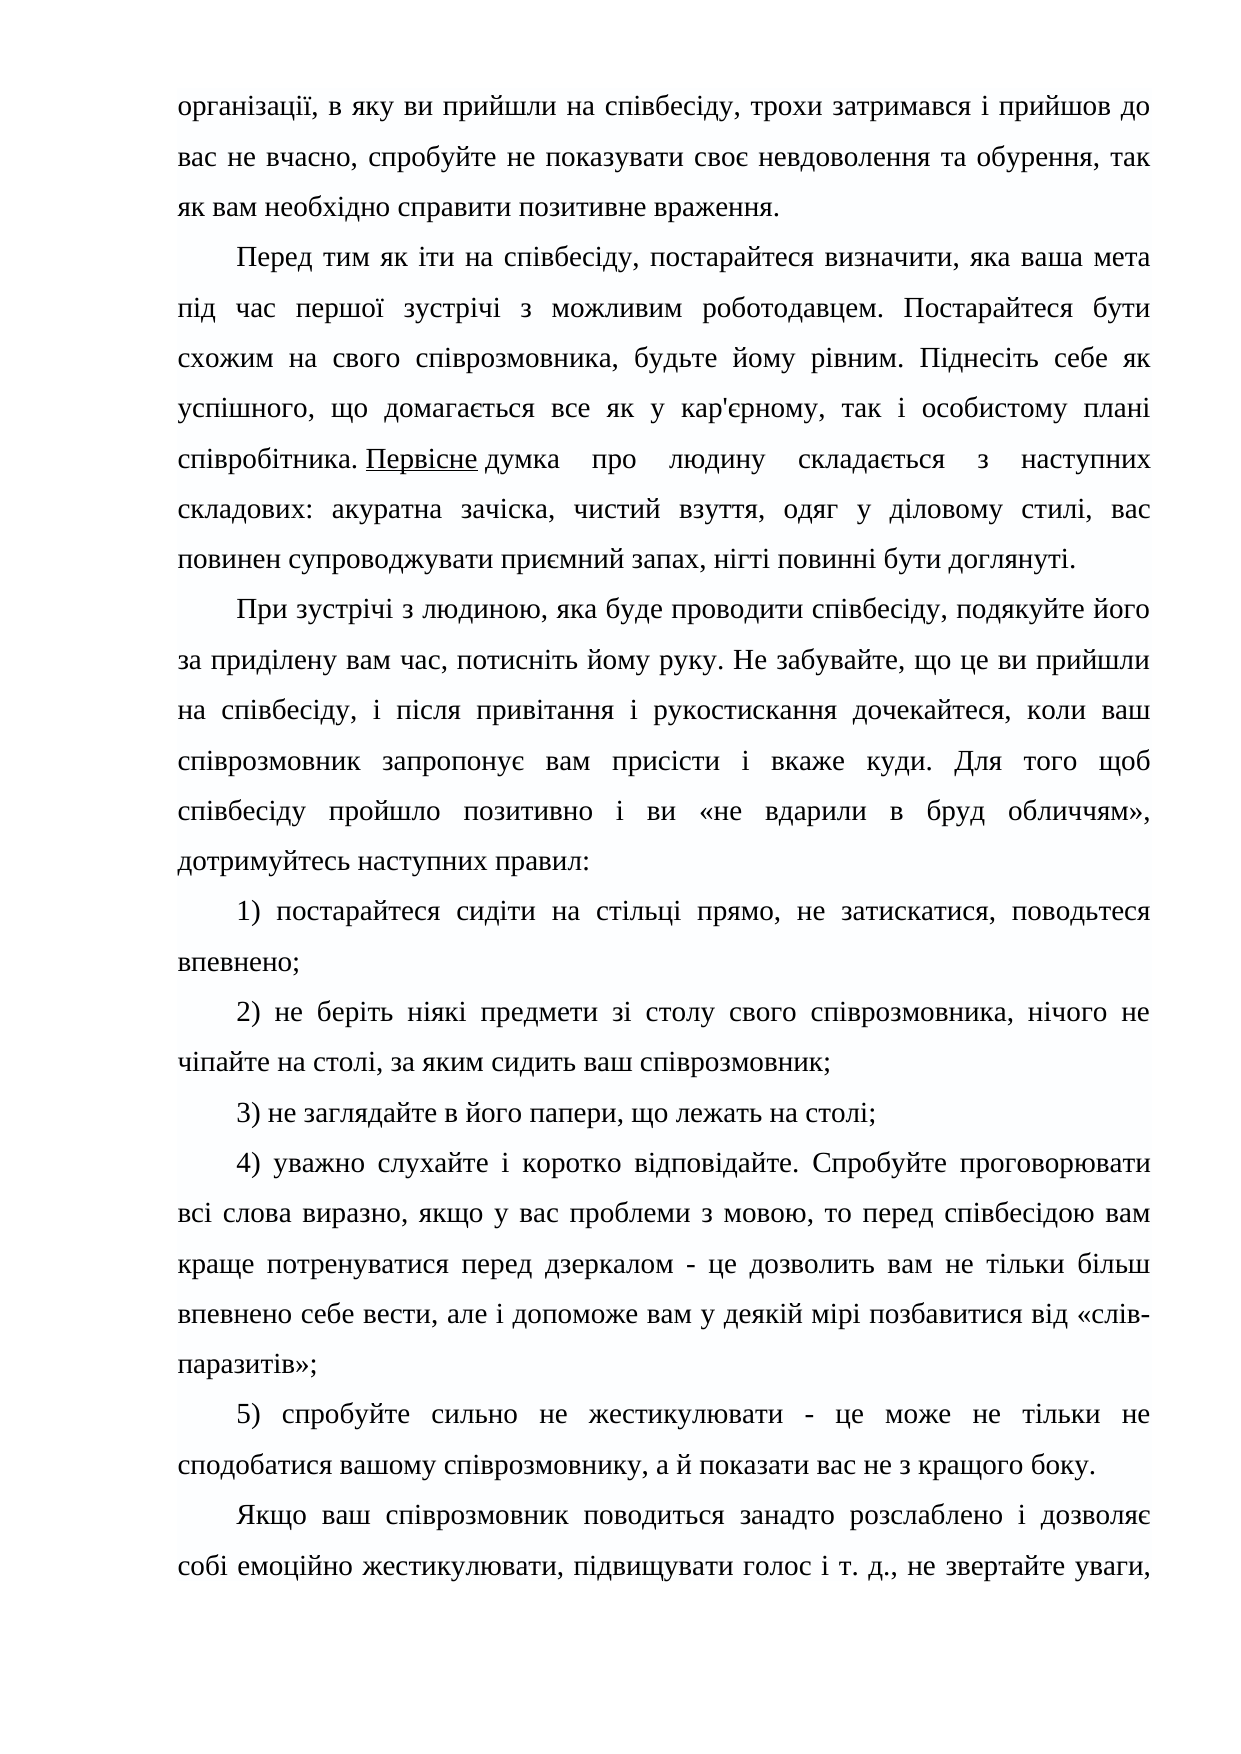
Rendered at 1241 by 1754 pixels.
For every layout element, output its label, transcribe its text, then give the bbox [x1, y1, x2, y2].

text 5) спробуйте сильно не жестикулювати - це може не тільки не сподобатися вашому співрозмовнику, а й показати вас не з кращого боку. [177, 1397, 1152, 1481]
text 2) не беріть ніякі предмети зі столу свого співрозмовника, нічого не чіпайте на столі, за яким сидить ваш співрозмовник; [177, 994, 1152, 1078]
text 3) не заглядайте в його папери, що лежать на столі; [177, 1095, 1152, 1128]
text Перед тим як іти на співбесіду, постарайтеся визначити, яка ваша мета під час першої зустрічі з можливим роботодавцем. Постарайтеся бути схожим на свого співрозмовника, будьте йому рівним. Піднесіть себе як успішного, що домагається все як у кар'єрному, так і особистому плані співробітника. Первісне думка про людину складається з наступних складових: акуратна зачіска, чистий взуття, одяг у діловому стилі, вас повинен супроводжувати приємний запах, нігті повинні бути доглянуті. [177, 239, 1152, 575]
text При зустрічі з людиною, яка буде проводити співбесіду, подякуйте його за приділену вам час, потисніть йому руку. Не забувайте, що це ви прийшли на співбесіду, і після привітання і рукостискання дочекайтеся, коли ваш співрозмовник запропонує вам присісти і вкаже куди. Для того щоб співбесіду пройшло позитивно і ви «не вдарили в бруд обличчям», дотримуйтесь наступних правил: [177, 592, 1152, 877]
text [177, 1497, 1152, 1581]
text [177, 88, 1152, 223]
text 4) уважно слухайте і коротко відповідайте. Спробуйте проговорювати всі слова виразно, якщо у вас проблеми з мовою, то перед співбесідою вам краще потренуватися перед дзеркалом - це дозволить вам не тільки більш впевнено себе вести, але і допоможе вам у деякій мірі позбавитися від «слів-паразитів»; [177, 1145, 1152, 1380]
text 1) постарайтеся сидіти на стільці прямо, не затискатися, поводьтеся впевнено; [177, 893, 1152, 977]
